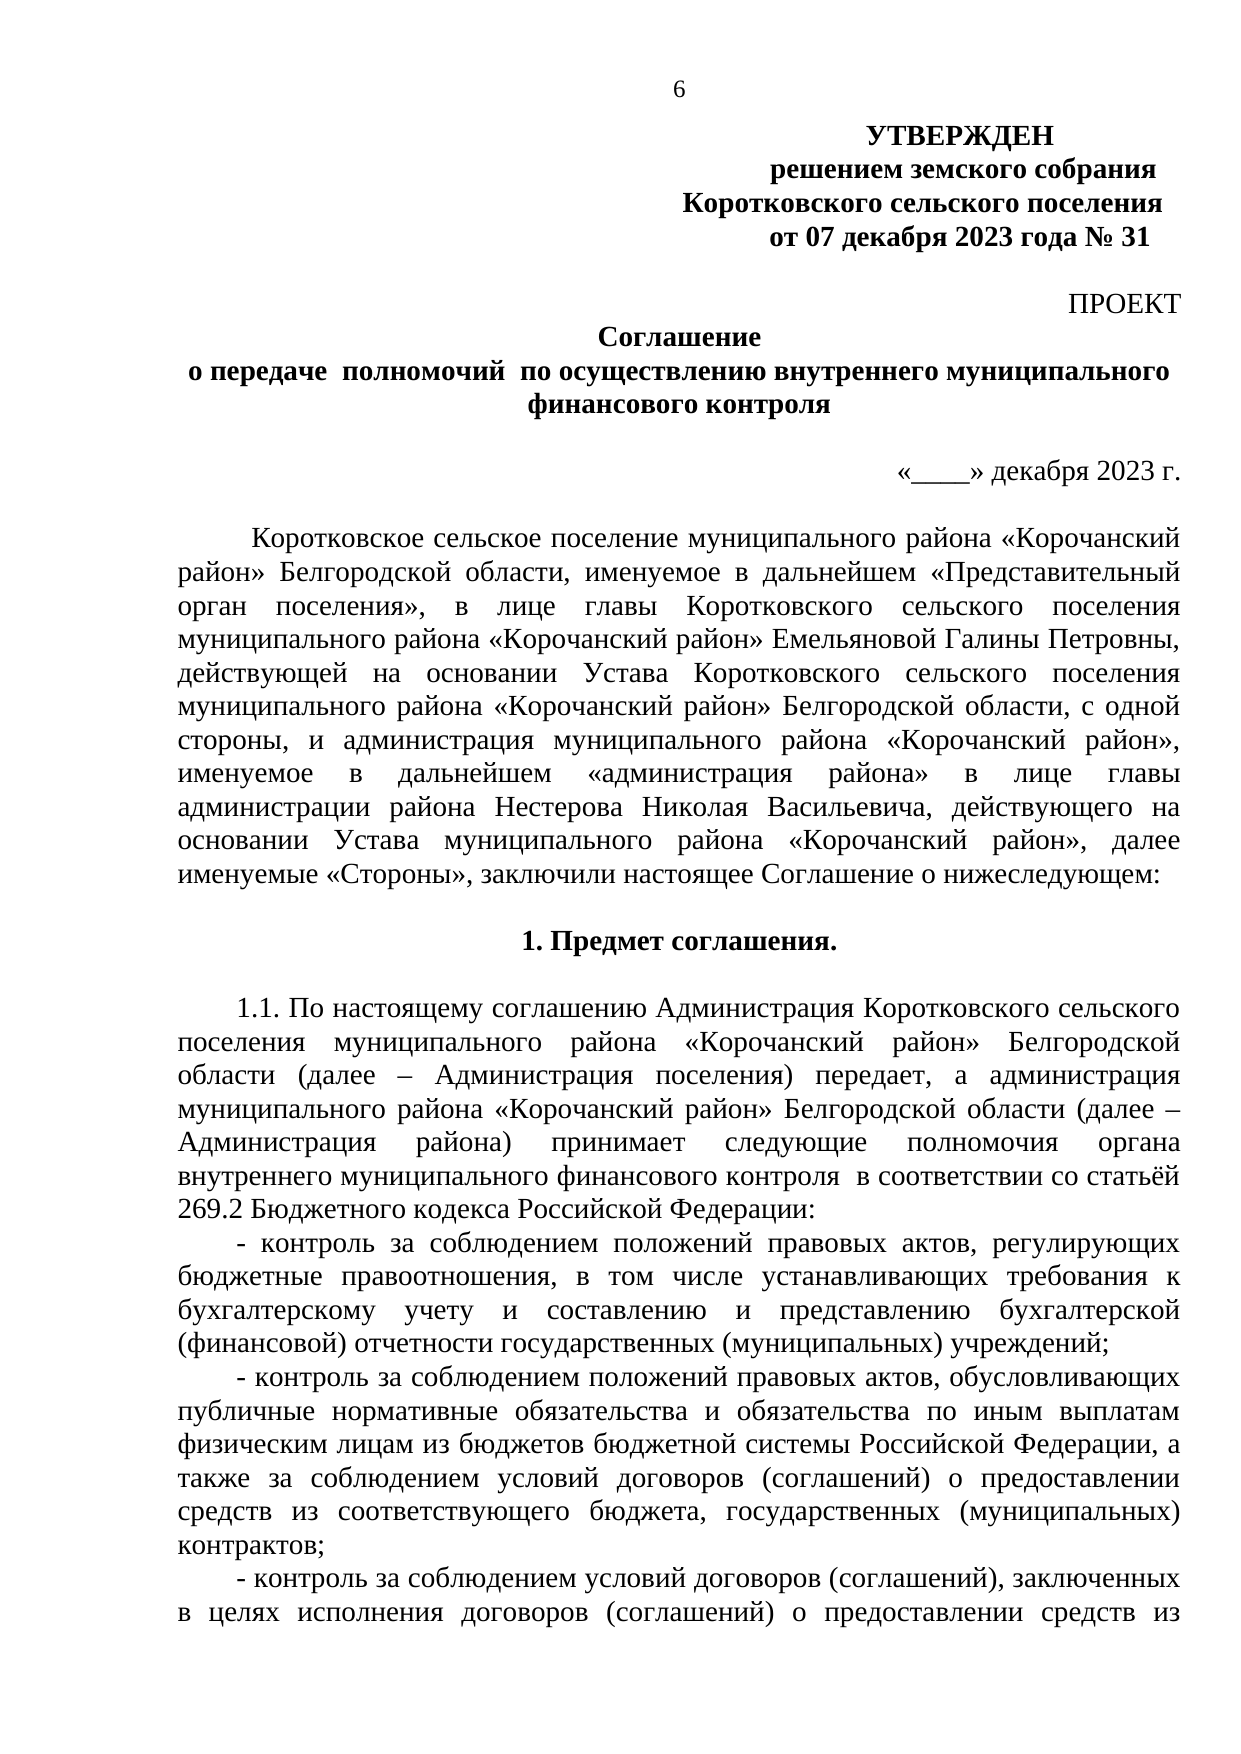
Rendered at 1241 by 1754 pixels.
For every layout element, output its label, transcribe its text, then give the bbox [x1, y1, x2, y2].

text ПРОЕКТ [177, 286, 1181, 319]
text УТВЕРЖДЕН [738, 118, 1181, 152]
text 1. Предмет соглашения. [177, 923, 1181, 957]
text 1.1. По настоящему соглашению Администрация Коротковского сельского поселения муниципального района «Корочанский район» Белгородской области (далее – Администрация поселения) передает, а администрация муниципального района «Корочанский район» Белгородской области (далее – Администрация района) принимает следующие полномочия органа внутреннего муниципального финансового контроля в соответствии со статьёй 269.2 Бюджетного кодекса Российской Федерации: [177, 990, 1181, 1225]
text Коротковское сельское поселение муниципального района «Корочанский район» Белгородской области, именуемое в дальнейшем «Представительный орган поселения», в лице главы Коротковского сельского поселения муниципального района «Корочанский район» Емельяновой Галины Петровны, действующей на основании Устава Коротковского сельского поселения муниципального района «Корочанский район» Белгородской области, с одной стороны, и администрация муниципального района «Корочанский район», именуемое в дальнейшем «администрация района» в лице главы администрации района Нестерова Николая Васильевича, действующего на основании Устава муниципального района «Корочанский район», далее именуемые «Стороны», заключили настоящее Соглашение о нижеследующем: [177, 521, 1181, 889]
text - контроль за соблюдением положений правовых актов, обусловливающих публичные нормативные обязательства и обязательства по иным выплатам физическим лицам из бюджетов бюджетной системы Российской Федерации, а также за соблюдением условий договоров (соглашений) о предоставлении средств из соответствующего бюджета, государственных (муниципальных) контрактов; [177, 1359, 1181, 1560]
text Соглашение [177, 319, 1181, 353]
text от 07 декабря 2023 года № 31 [738, 219, 1181, 252]
text Коротковского сельского поселения [664, 185, 1181, 219]
text - контроль за соблюдением положений правовых актов, регулирующих бюджетные правоотношения, в том числе устанавливающих требования к бухгалтерскому учету и составлению и представлению бухгалтерской (финансовой) отчетности государственных (муниципальных) учреждений; [177, 1225, 1181, 1359]
text «____» декабря 2023 г. [177, 453, 1181, 487]
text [177, 1560, 1181, 1627]
text о передаче полномочий по осуществлению внутреннего муниципального финансового контроля [177, 353, 1181, 420]
text решением земского собрания [683, 152, 1181, 185]
